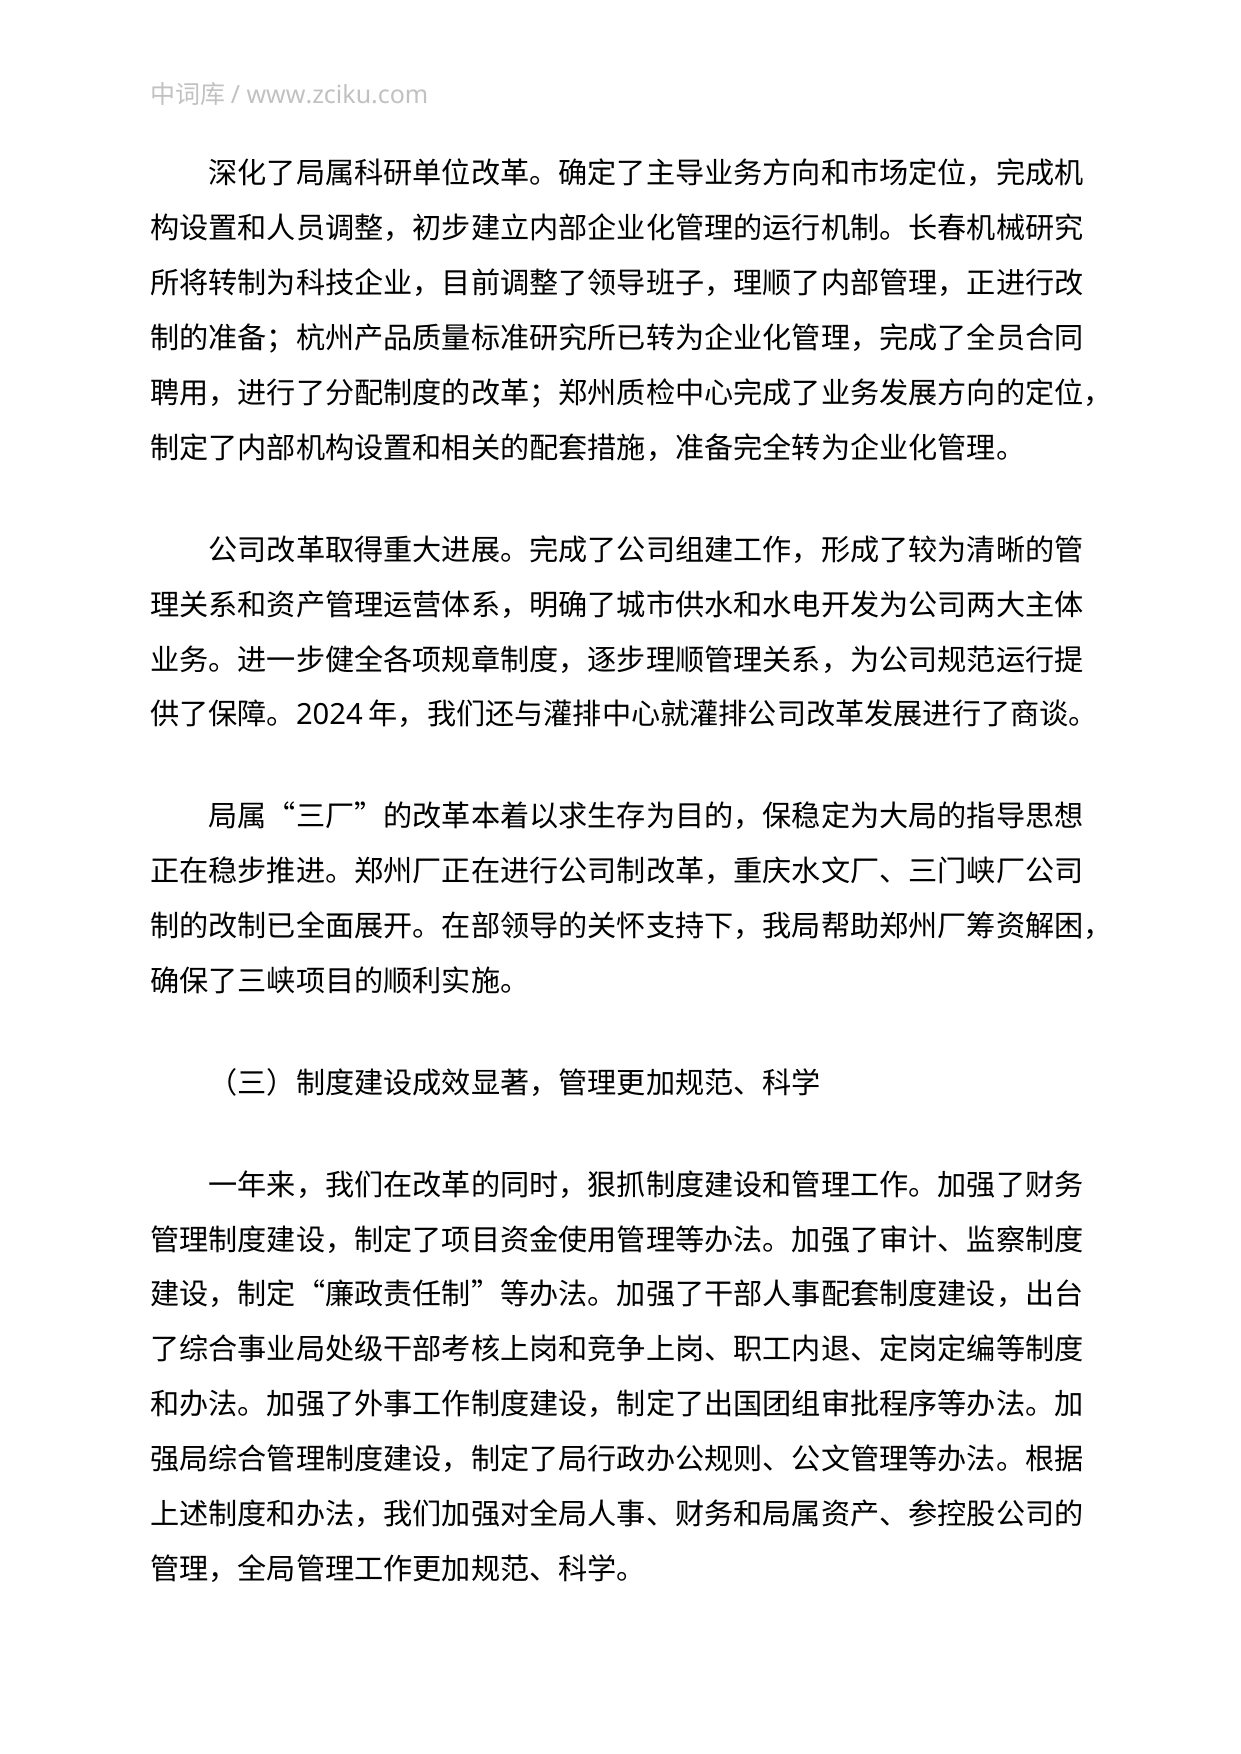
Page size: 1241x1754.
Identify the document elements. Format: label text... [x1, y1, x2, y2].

text （三）制度建设成效显著，管理更加规范、科学 [150, 1059, 1090, 1102]
text 深化了局属科研单位改革。确定了主导业务方向和市场定位，完成机构设置和人员调整，初步建立内部企业化管理的运行机制。长春机械研究所将转制为科技企业，目前调整了领导班子，理顺了内部管理，正进行改制的准备；杭州产品质量标准研究所已转为企业化管理，完成了全员合同聘用，进行了分配制度的改革；郑州质检中心完成了业务发展方向的定位，制定了内部机构设置和相关的配套措施，准备完全转为企业化管理。 [150, 150, 1090, 467]
text 一年来，我们在改革的同时，狠抓制度建设和管理工作。加强了财务管理制度建设，制定了项目资金使用管理等办法。加强了审计、监察制度建设，制定“廉政责任制”等办法。加强了干部人事配套制度建设，出台了综合事业局处级干部考核上岗和竞争上岗、职工内退、定岗定编等制度和办法。加强了外事工作制度建设，制定了出国团组审批程序等办法。加强局综合管理制度建设，制定了局行政办公规则、公文管理等办法。根据上述制度和办法，我们加强对全局人事、财务和局属资产、参控股公司的管理，全局管理工作更加规范、科学。 [150, 1161, 1090, 1588]
text 局属“三厂”的改革本着以求生存为目的，保稳定为大局的指导思想正在稳步推进。郑州厂正在进行公司制改革，重庆水文厂、三门峡厂公司制的改制已全面展开。在部领导的关怀支持下，我局帮助郑州厂筹资解困，确保了三峡项目的顺利实施。 [150, 793, 1090, 1000]
text 公司改革取得重大进展。完成了公司组建工作，形成了较为清晰的管理关系和资产管理运营体系，明确了城市供水和水电开发为公司两大主体业务。进一步健全各项规章制度，逐步理顺管理关系，为公司规范运行提供了保障。2024年，我们还与灌排中心就灌排公司改革发展进行了商谈。 [150, 526, 1090, 733]
